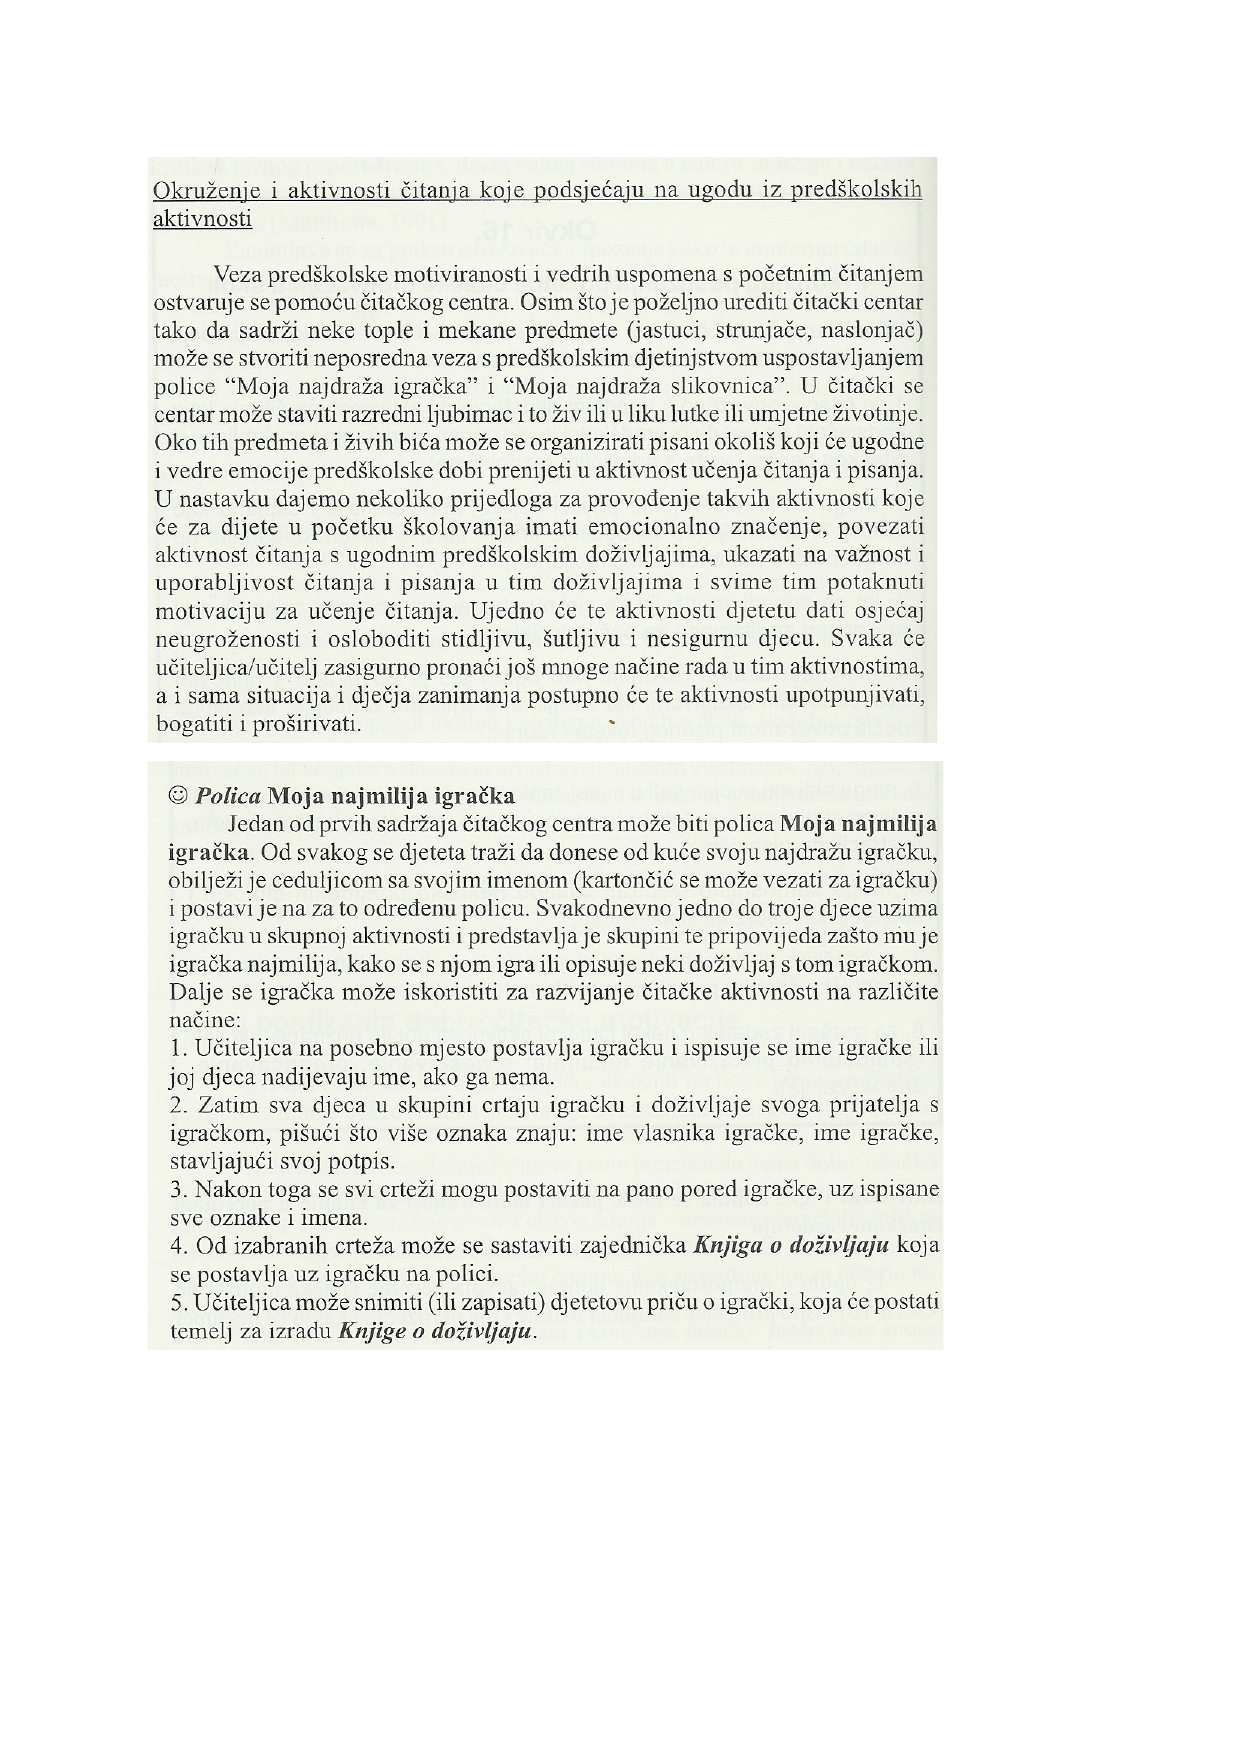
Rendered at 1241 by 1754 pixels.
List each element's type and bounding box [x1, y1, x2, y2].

picture [147, 761, 944, 1350]
picture [147, 157, 938, 743]
